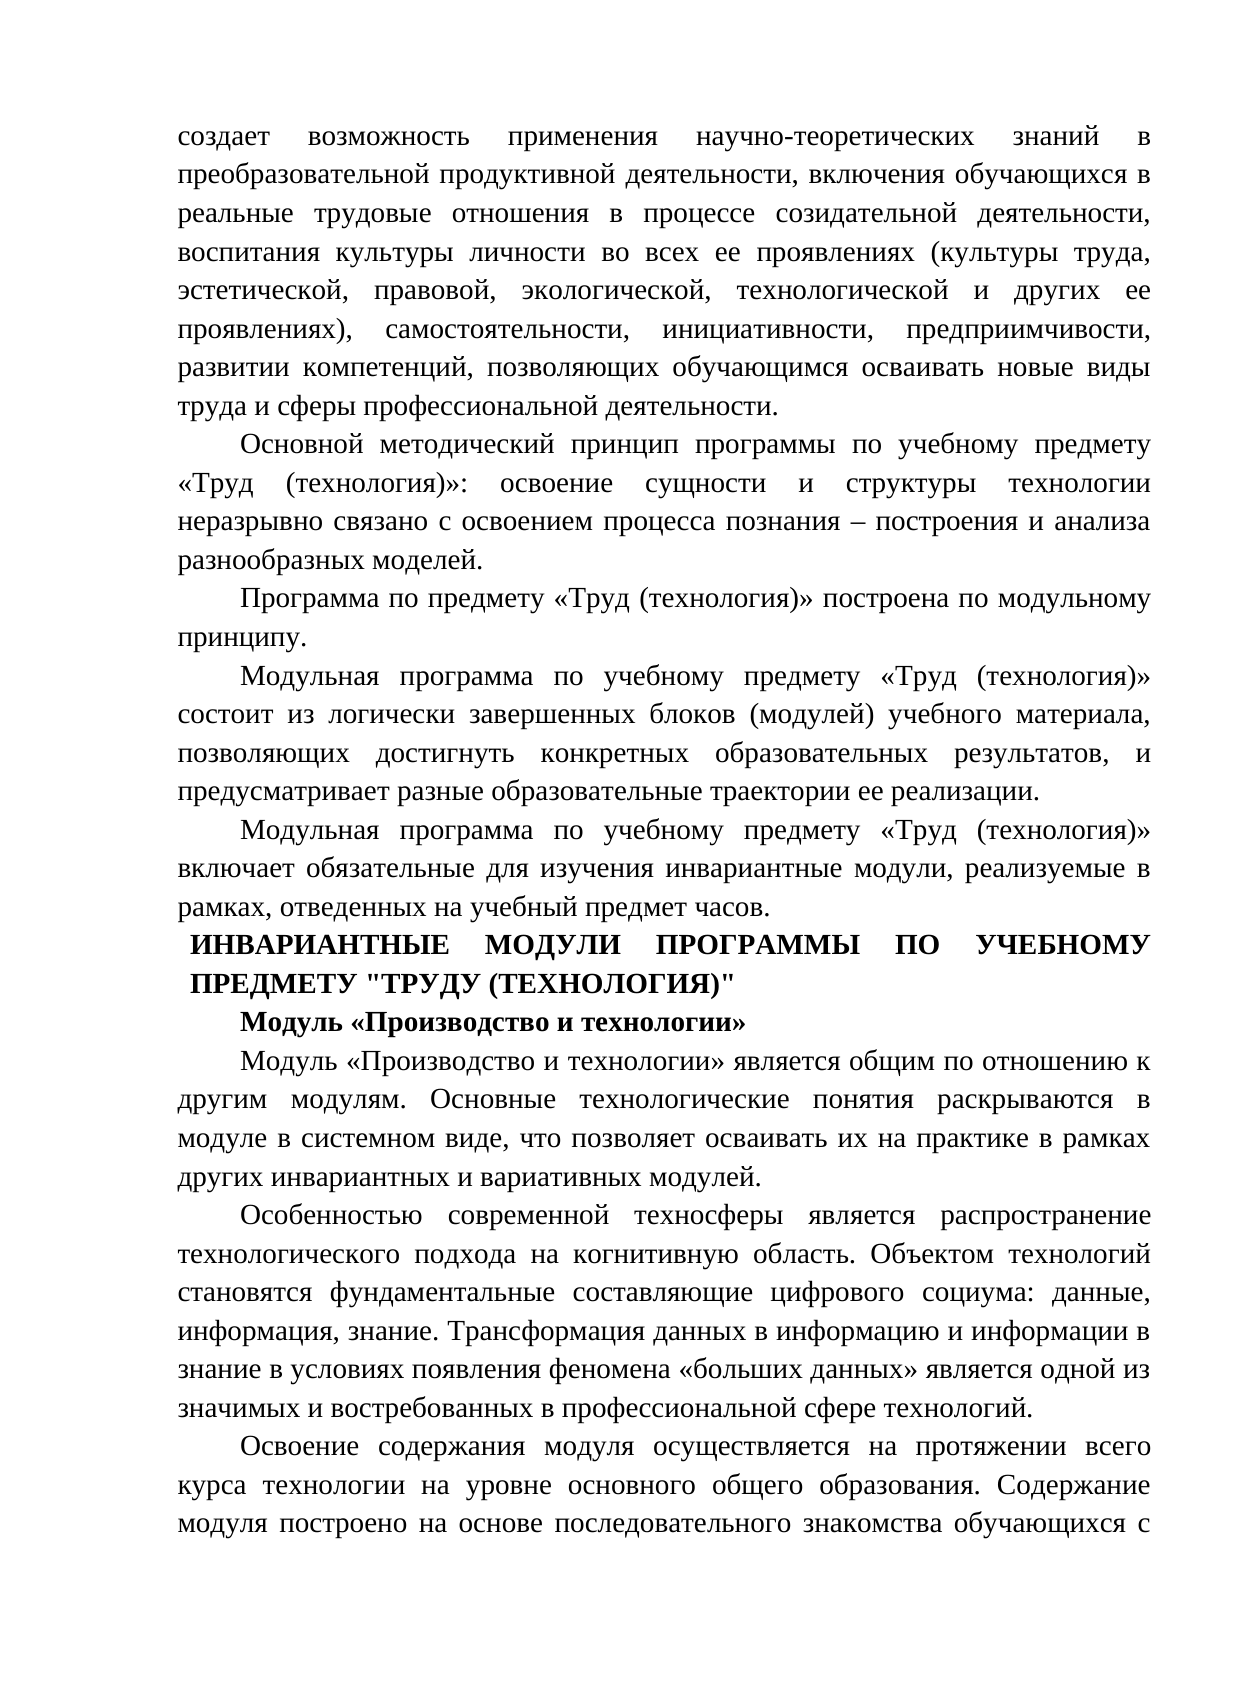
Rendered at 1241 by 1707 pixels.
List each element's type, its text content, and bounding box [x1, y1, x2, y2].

text Модульная программа по учебному предмету «Труд (технология)» включает обязательные для изучения инвариантные модули, реализуемые в рамках, отведенных на учебный предмет часов. [177, 812, 1152, 922]
text Модуль «Производство и технологии» является общим по отношению к другим модулям. Основные технологические понятия раскрываются в модуле в системном виде, что позволяет осваивать их на практике в рамках других инвариантных и вариативных модулей. [177, 1043, 1152, 1192]
text Особенностью современной техносферы является распространение технологического подхода на когнитивную область. Объектом технологий становятся фундаментальные составляющие цифрового социума: данные, информация, знание. Трансформация данных в информацию и информации в знание в условиях появления феномена «больших данных» является одной из значимых и востребованных в профессиональной сфере технологий. [177, 1197, 1152, 1423]
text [177, 1428, 1152, 1539]
text Модуль «Производство и технологии» [177, 1004, 1152, 1038]
text Модульная программа по учебному предмету «Труд (технология)» состоит из логически завершенных блоков (модулей) учебного материала, позволяющих достигнуть конкретных образовательных результатов, и предусматривает разные образовательные траектории ее реализации. [177, 658, 1152, 807]
text Основной методический принцип программы по учебному предмету «Труд (технология)»: освоение сущности и структуры технологии неразрывно связано с освоением процесса познания – построения и анализа разнообразных моделей. [177, 426, 1152, 576]
text Программа по предмету «Труд (технология)» построена по модульному принципу. [177, 581, 1152, 653]
text ИНВАРИАНТНЫЕ МОДУЛИ ПРОГРАММЫ ПО УЧЕБНОМУ ПРЕДМЕТУ "ТРУДУ (ТЕХНОЛОГИЯ)" [190, 927, 1152, 999]
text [177, 118, 1152, 421]
